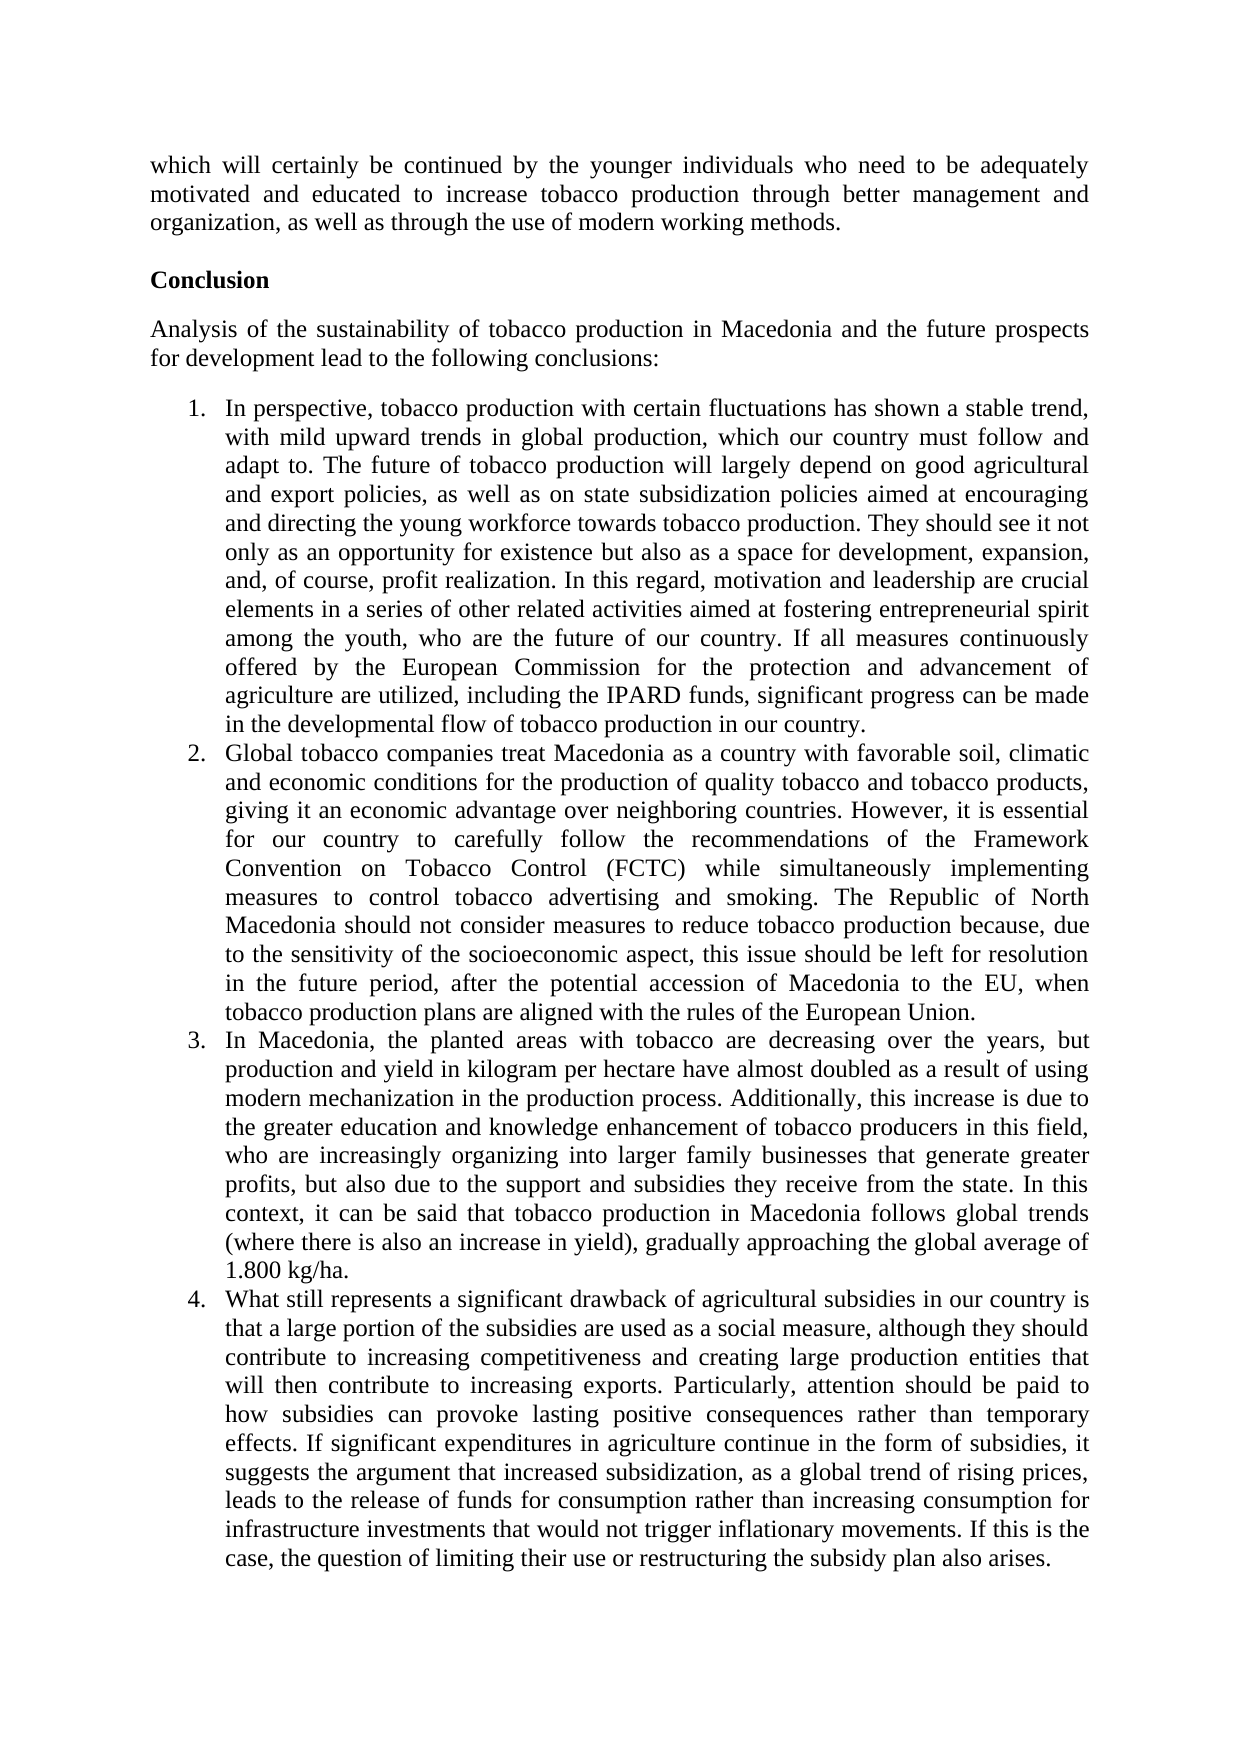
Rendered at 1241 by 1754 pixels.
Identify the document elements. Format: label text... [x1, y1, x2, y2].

list In perspective, tobacco production with certain fluctuations has shown a stable trend, with mild upward trends in global production, which our country must follow and adapt to. The future of tobacco production will largely depend on good agricultural and export policies, as well as on state subsidization policies aimed at encouraging and directing the young workforce towards tobacco production. They should see it not only as an opportunity for existence but also as a space for development, expansion, and, of course, profit realization. In this regard, motivation and leadership are crucial elements in a series of other related activities aimed at fostering entrepreneurial spirit among the youth, who are the future of our country. If all measures continuously offered by the European Commission for the protection and advancement of agriculture are utilized, including the IPARD funds, significant progress can be made in the developmental flow of tobacco production in our country. [187, 393, 1090, 738]
list In Macedonia, the planted areas with tobacco are decreasing over the years, but production and yield in kilogram per hectare have almost doubled as a result of using modern mechanization in the production process. Additionally, this increase is due to the greater education and knowledge enhancement of tobacco producers in this field, who are increasingly organizing into larger family businesses that generate greater profits, but also due to the support and subsidies they receive from the state. In this context, it can be said that tobacco production in Macedonia follows global trends (where there is also an increase in yield), gradually approaching the global average of 1.800 kg/ha. [187, 1025, 1090, 1284]
list Global tobacco companies treat Macedonia as a country with favorable soil, climatic and economic conditions for the production of quality tobacco and tobacco products, giving it an economic advantage over neighboring countries. However, it is essential for our country to carefully follow the recommendations of the Framework Convention on Tobacco Control (FCTC) while simultaneously implementing measures to control tobacco advertising and smoking. The Republic of North Macedonia should not consider measures to reduce tobacco production because, due to the sensitivity of the socioeconomic aspect, this issue should be left for resolution in the future period, after the potential accession of Macedonia to the EU, when tobacco production plans are aligned with the rules of the European Union. [187, 738, 1090, 1025]
text Conclusion [150, 265, 1090, 294]
list What still represents a significant drawback of agricultural subsidies in our country is that a large portion of the subsidies are used as a social measure, although they should contribute to increasing competitiveness and creating large production entities that will then contribute to increasing exports. Particularly, attention should be paid to how subsidies can provoke lasting positive consequences rather than temporary effects. If significant expenditures in agriculture continue in the form of subsidies, it suggests the argument that increased subsidization, as a global trend of rising prices, leads to the release of funds for consumption rather than increasing consumption for infrastructure investments that would not trigger inflationary movements. If this is the case, the question of limiting their use or restructuring the subsidy plan also arises. [187, 1284, 1090, 1572]
text Analysis of the sustainability of tobacco production in Macedonia and the future prospects for development lead to the following conclusions: [150, 314, 1090, 372]
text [150, 150, 1090, 236]
